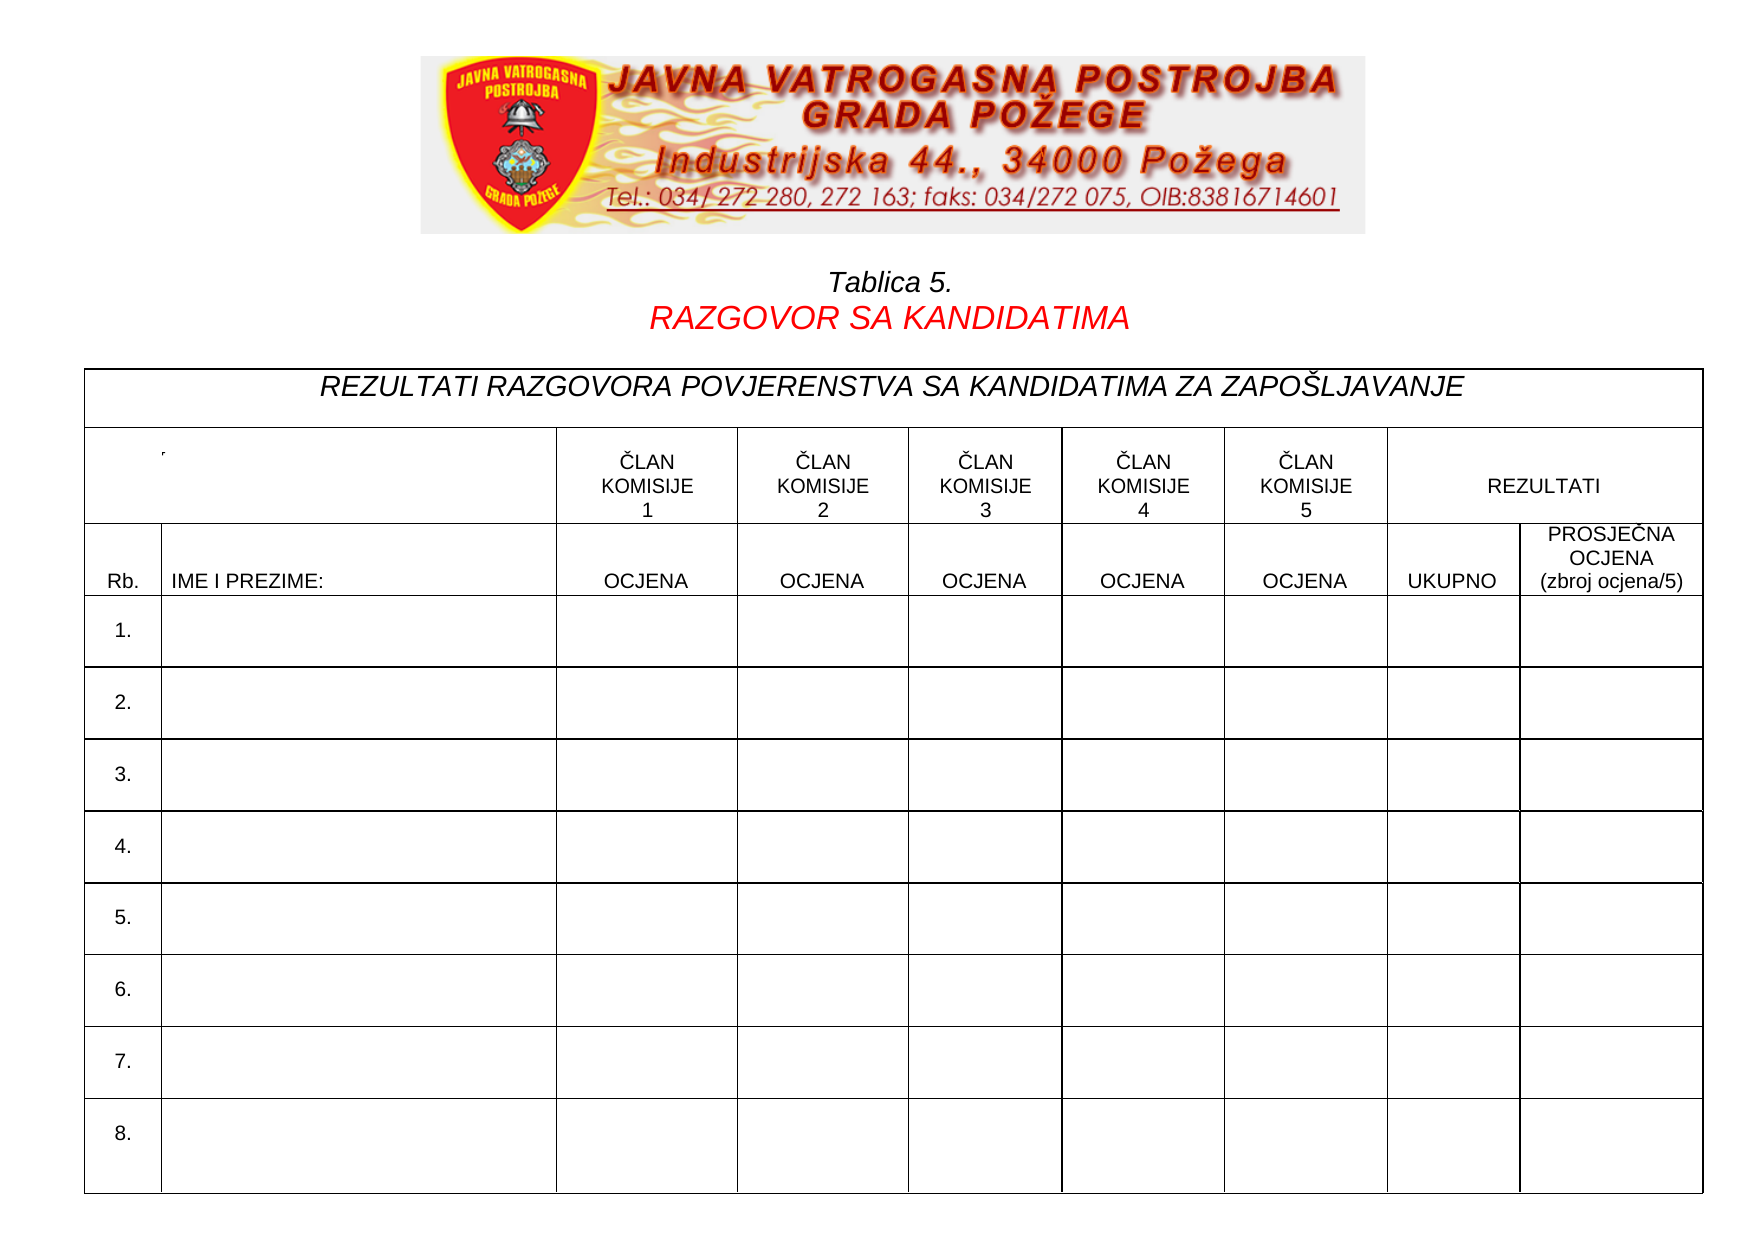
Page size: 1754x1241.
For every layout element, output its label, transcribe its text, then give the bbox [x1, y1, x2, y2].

table_cell ČLAN KOMISIJE 3 [909, 428, 1061, 523]
table_cell [162, 884, 556, 954]
table_cell [1521, 1027, 1702, 1098]
table_cell [1225, 596, 1387, 666]
table_cell [1521, 1099, 1702, 1192]
table_cell 6. [85, 955, 161, 1026]
table_cell ČLAN KOMISIJE 5 [1225, 428, 1387, 523]
table_cell [1225, 740, 1387, 810]
table_cell [1388, 1027, 1519, 1098]
table_cell [1521, 668, 1702, 738]
table_cell [909, 955, 1061, 1026]
table_cell [1063, 884, 1224, 954]
table_cell 1. [85, 596, 161, 666]
table_cell [1063, 1099, 1224, 1192]
table_cell [1388, 812, 1519, 882]
table_cell [1063, 1027, 1224, 1098]
table_cell [1225, 884, 1387, 954]
table_cell [162, 596, 556, 666]
table_cell [909, 668, 1061, 738]
table_cell OCJENA [909, 524, 1061, 594]
table_cell [162, 740, 556, 810]
table_cell [1063, 740, 1224, 810]
table_cell OCJENA [557, 524, 737, 594]
table_cell Rb. [85, 524, 161, 594]
table_cell [557, 596, 737, 666]
table_cell [1225, 812, 1387, 882]
table_cell UKUPNO [1388, 524, 1519, 594]
table_cell [1225, 1027, 1387, 1098]
table_cell [1521, 740, 1702, 810]
table_cell OCJENA [738, 524, 908, 594]
table_cell [557, 668, 737, 738]
table_cell [909, 812, 1061, 882]
table_cell [162, 955, 556, 1026]
table_cell [1388, 668, 1519, 738]
table_cell [738, 668, 908, 738]
table_cell [738, 740, 908, 810]
table_cell [1063, 955, 1224, 1026]
table_cell REZULTATI [1388, 428, 1702, 523]
table_cell IME I PREZIME: [162, 524, 556, 594]
table_cell [557, 884, 737, 954]
table_cell [909, 596, 1061, 666]
table_cell ČLAN KOMISIJE 2 [738, 428, 908, 523]
table_cell 5. [85, 884, 161, 954]
table_cell OCJENA [1063, 524, 1224, 594]
table_cell [162, 1099, 556, 1192]
table_cell [738, 1099, 908, 1192]
table_cell [738, 884, 908, 954]
table_cell [162, 812, 556, 882]
table_cell 4. [85, 812, 161, 882]
table_cell [1521, 955, 1702, 1026]
table_cell [1225, 1099, 1387, 1192]
table_cell [557, 955, 737, 1026]
table_cell [1521, 884, 1702, 954]
table_cell [1388, 740, 1519, 810]
table_cell [1388, 955, 1519, 1026]
table_cell OCJENA [1225, 524, 1387, 594]
table_cell [1063, 668, 1224, 738]
table_header REZULTATI RAZGOVORA POVJERENSTVA SA KANDIDATIMA ZA ZAPOŠLJAVANJE [85, 370, 1702, 427]
table_cell [162, 668, 556, 738]
table_cell PROSJEČNA OCJENA (zbroj ocjena/5) [1521, 524, 1702, 594]
table_cell [162, 1027, 556, 1098]
table_cell 3. [85, 740, 161, 810]
table_cell [738, 1027, 908, 1098]
table_cell [738, 955, 908, 1026]
table_cell [1225, 668, 1387, 738]
table_cell 2. [85, 668, 161, 738]
table_cell [557, 1099, 737, 1192]
table_cell [1063, 596, 1224, 666]
table_cell 7. [85, 1027, 161, 1098]
table_cell [557, 1027, 737, 1098]
text RAZGOVOR SA KANDIDATIMA [348, 299, 1435, 337]
table_cell [909, 1027, 1061, 1098]
table_cell ČLAN KOMISIJE 4 [1063, 428, 1224, 523]
text Tablica 5. [348, 265, 1436, 299]
table_cell [738, 812, 908, 882]
table_cell [738, 596, 908, 666]
table_cell [557, 812, 737, 882]
table_cell [1521, 596, 1702, 666]
picture [420, 56, 1366, 234]
table_cell [1063, 812, 1224, 882]
table_cell [85, 428, 556, 523]
table_cell [1388, 1099, 1519, 1192]
table_cell [557, 740, 737, 810]
table_cell [909, 884, 1061, 954]
table_cell [1225, 955, 1387, 1026]
table_cell [909, 1099, 1061, 1192]
table_cell [1388, 596, 1519, 666]
table_cell ČLAN KOMISIJE 1 [557, 428, 737, 523]
table_cell [909, 740, 1061, 810]
table_cell [1521, 812, 1702, 882]
table_cell 8. [85, 1099, 161, 1192]
table_cell [1388, 884, 1519, 954]
